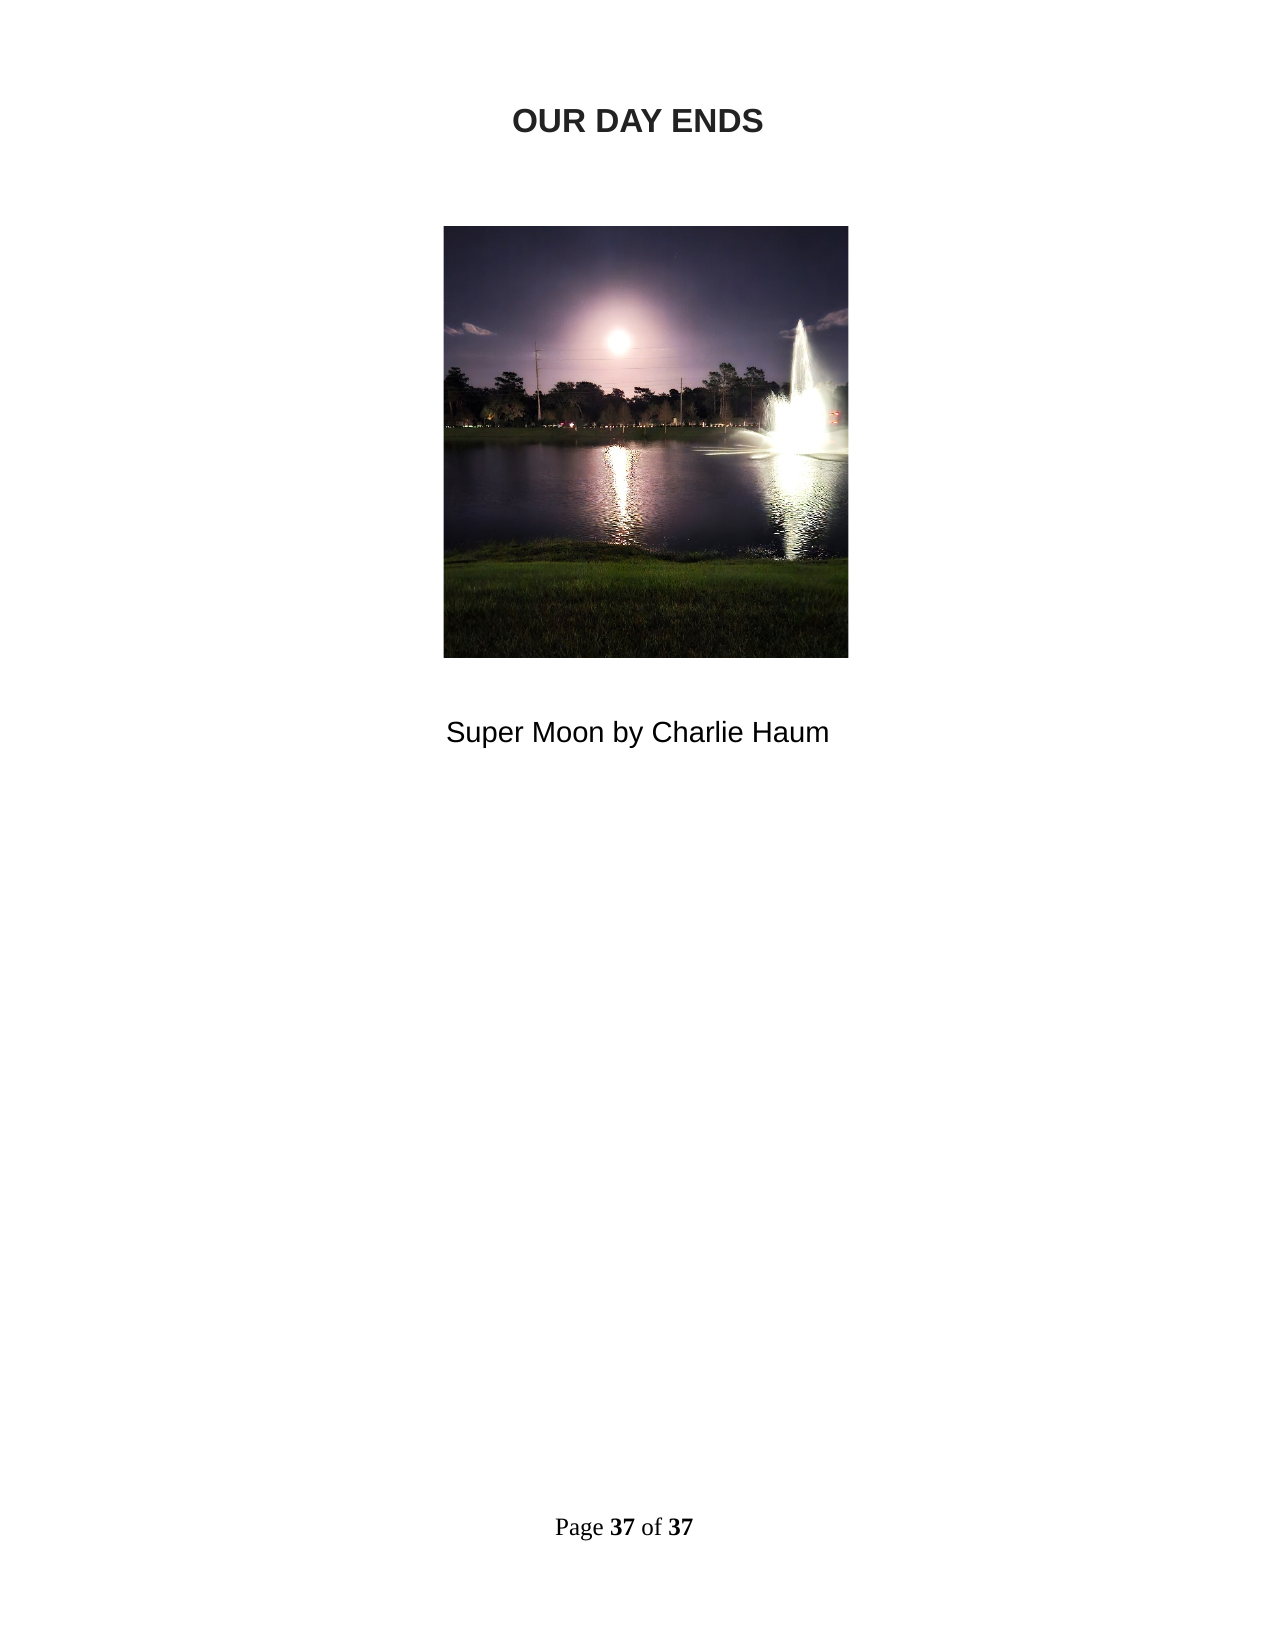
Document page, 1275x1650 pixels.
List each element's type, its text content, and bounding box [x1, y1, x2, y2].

picture [443, 226, 849, 658]
text OUR DAY ENDS [46, 102, 1230, 140]
text Super Moon by Charlie Haum [18, 715, 1230, 748]
